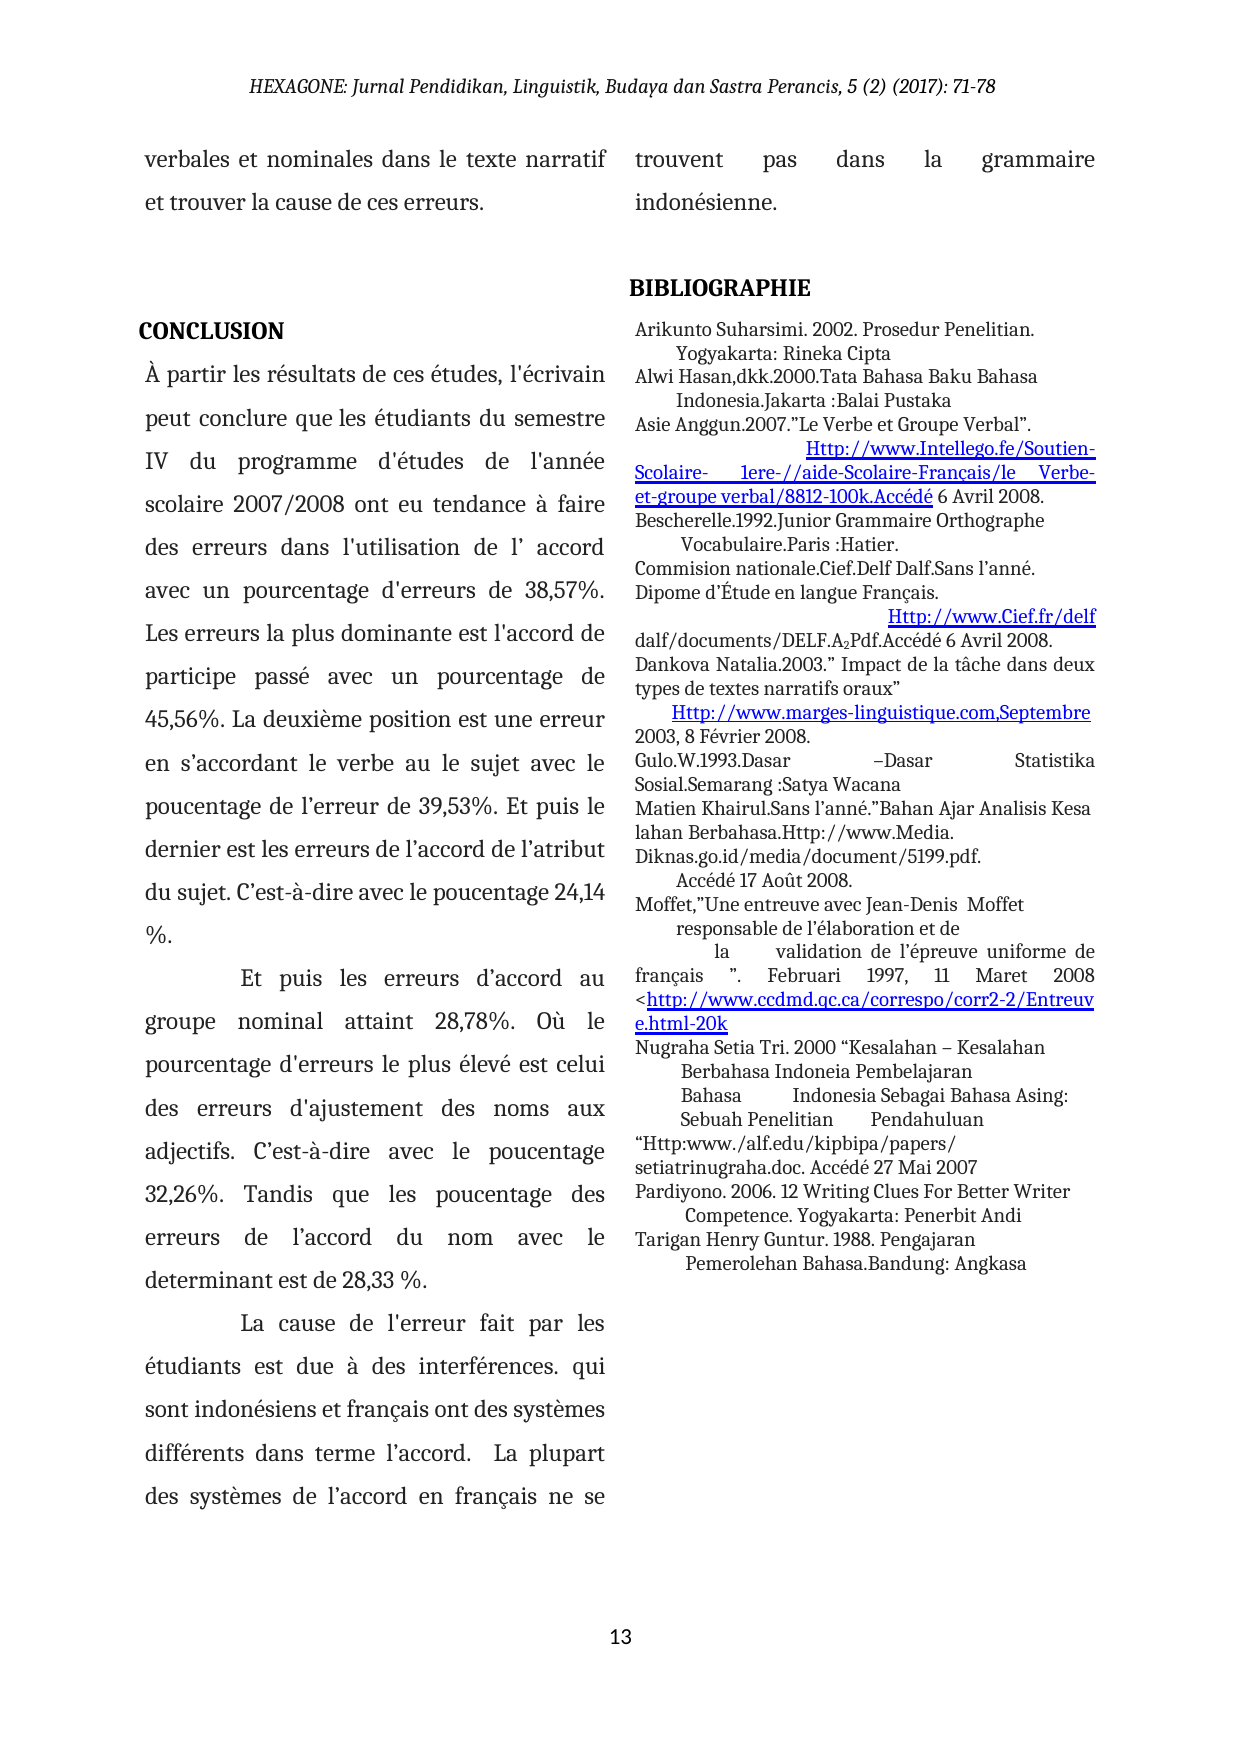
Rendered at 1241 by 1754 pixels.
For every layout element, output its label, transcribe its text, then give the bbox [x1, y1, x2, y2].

text Pemerolehan Bahasa.Bandung: Angkasa [635, 1252, 1096, 1276]
subtitle BIBLIOGRAPHIE [629, 274, 1101, 303]
text La cause de l'erreur fait par les étudiants est due à des interférences. qui sont indonésiens et français ont des systèmes différents dans terme l’accord. La plupart des systèmes de l’accord en français ne se trouvent pas dans la grammaire indonésienne. [145, 1309, 605, 1510]
text Competence. Yogyakarta: Penerbit Andi [635, 1204, 1096, 1228]
text Asie Anggun.2007.”Le Verbe et Groupe Verbal”. [635, 413, 1096, 437]
text Vocabulaire.Paris :Hatier. [635, 533, 1096, 557]
text Matien Khairul.Sans l’anné.”Bahan Ajar Analisis Kesalahan Berbahasa.Http://www.Media. [635, 796, 1096, 844]
text Et puis les erreurs d’accord au groupe nominal attaint 28,78%. Où le pourcentage d'erreurs le plus élevé est celui des erreurs d'ajustement des noms aux adjectifs. C’est-à-dire avec le poucentage 32,26%. Tandis que les poucentage des erreurs de l’accord du nom avec le determinant est de 28,33 %. [145, 964, 605, 1295]
text Pardiyono. 2006. 12 Writing Clues For Better Writer [635, 1180, 1096, 1204]
text Alwi Hasan,dkk.2000.Tata Bahasa Baku Bahasa [635, 365, 1096, 389]
text Commision nationale.Cief.Delf Dalf.Sans l’anné. Dipome d’Étude en langue Français. [635, 557, 1096, 605]
text Http://www.Cief.fr/delf dalf/documents/DELF.A2Pdf.Accédé 6 Avril 2008. [635, 605, 1096, 653]
text Http://www.marges-linguistique.com,Septembre 2003, 8 Février 2008. [635, 701, 1096, 748]
text Bahasa Indonesia Sebagai Bahasa Asing: [635, 1084, 1096, 1108]
text Dankova Natalia.2003.” Impact de la tâche dans deux types de textes narratifs oraux” [635, 653, 1096, 701]
text Gulo.W.1993.Dasar –Dasar Statistika Sosial.Semarang :Satya Wacana [635, 748, 1096, 796]
text À partir les résultats de ces études, l'écrivain peut conclure que les étudiants du semestre IV du programme d'études de l'année scolaire 2007/2008 ont eu tendance à faire des erreurs dans l'utilisation de l’ accord avec un pourcentage d'erreurs de 38,57%. Les erreurs la plus dominante est l'accord de participe passé avec un pourcentage de 45,56%. La deuxième position est une erreur en s’accordant le verbe au le sujet avec le poucentage de l’erreur de 39,53%. Et puis le dernier est les erreurs de l’accord de l’atribut du sujet. C’est-à-dire avec le poucentage 24,14 %. [145, 360, 605, 950]
text Http://www.Intellego.fe/Soutien-Scolaire- 1ere-//aide-Scolaire-Français/le Verbe-et-groupe verbal/8812-100k.Accédé 6 Avril 2008. [635, 437, 1096, 481]
text Http://www.Intellego.fe/Soutien-Scolaire- 1ere-//aide-Scolaire-Français/le Verbe-et-groupe verbal/8812-100k.Accédé 6 Avril 2008. [635, 484, 1096, 509]
text la validation de l’épreuve uniforme de français ”. Februari 1997, 11 Maret 2008 <http://www.ccdmd.qc.ca/correspo/corr2-2/Entreuve.html-20k [635, 940, 1096, 1036]
text Yogyakarta: Rineka Cipta [635, 341, 1096, 365]
text Indonesia.Jakarta :Balai Pustaka [635, 389, 1096, 413]
text “Http:www./alf.edu/kipbipa/papers/setiatrinugraha.doc. Accédé 27 Mai 2007 [635, 1132, 1096, 1180]
subtitle CONCLUSION [139, 317, 611, 346]
text Sebuah Penelitian Pendahuluan [635, 1108, 1096, 1132]
text Moffet,”Une entreuve avec Jean-Denis Moffet [635, 892, 1096, 916]
text Diknas.go.id/media/document/5199.pdf. [635, 844, 1096, 868]
text Accédé 17 Août 2008. [635, 868, 1096, 892]
text responsable de l’élaboration et de [635, 916, 1096, 940]
text La cause de l'erreur fait par les étudiants est due à des interférences. qui sont indonésiens et français ont des systèmes différents dans terme l’accord. La plupart des systèmes de l’accord en français ne se trouvent pas dans la grammaire indonésienne. [635, 145, 1096, 217]
text Tarigan Henry Guntur. 1988. Pengajaran [635, 1228, 1096, 1252]
text Nugraha Setia Tri. 2000 “Kesalahan – Kesalahan [635, 1036, 1096, 1060]
text Arikunto Suharsimi. 2002. Prosedur Penelitian. [635, 317, 1096, 341]
text Berbahasa Indoneia Pembelajaran [635, 1060, 1096, 1084]
text Bescherelle.1992.Junior Grammaire Orthographe [635, 509, 1096, 533]
